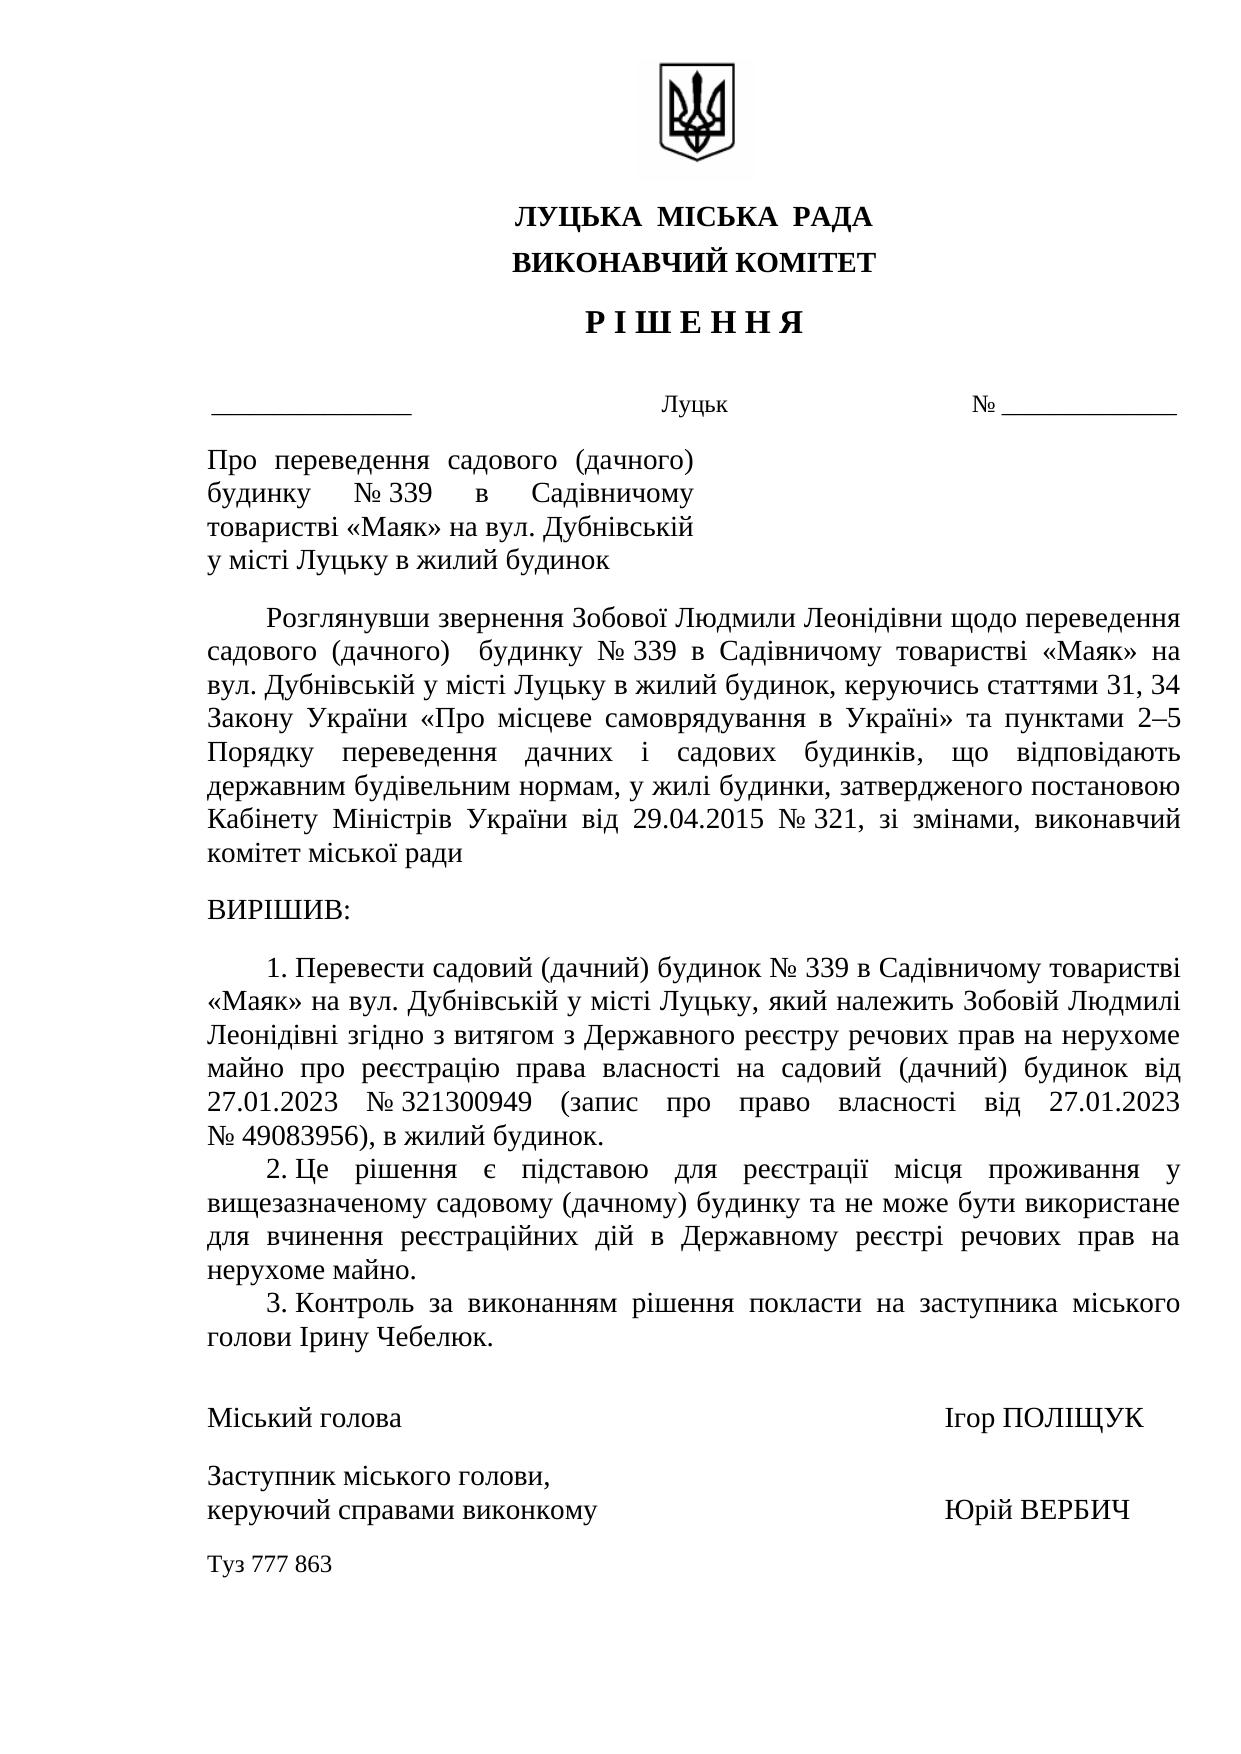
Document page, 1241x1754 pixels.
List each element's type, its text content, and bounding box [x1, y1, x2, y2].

subtitle ЛУЦЬКА МІСЬКА РАДА [207, 199, 1181, 233]
subtitle ВИКОНАВЧИЙ КОМІТЕТ [207, 245, 1181, 279]
text Міський голова Ігор ПОЛІЩУК [207, 1401, 1181, 1434]
text 3. Контроль за виконанням рішення покласти на заступника міського голови Ірину Чебелюк. [207, 1285, 1181, 1352]
text Про переведення садового (дачного) будинку № 339 в Садівничому товаристві «Маяк» на вул. Дубнівській у місті Луцьку в жилий будинок [207, 442, 694, 576]
text Туз 777 863 [207, 1549, 1181, 1578]
subtitle Р І Ш Е Н Н Я [207, 303, 1181, 341]
text 2. Це рішення є підставою для реєстрації місця проживання у вищезазначеному садовому (дачному) будинку та не може бути використане для вчинення реєстраційних дій в Державному реєстрі речових прав на нерухоме майно. [207, 1151, 1181, 1285]
text керуючий справами виконкому Юрій ВЕРБИЧ [207, 1492, 1181, 1525]
text Заступник міського голови, [207, 1458, 1181, 1492]
text Розглянувши звернення Зобової Людмили Леонідівни щодо переведення садового (дачного) будинку № 339 в Садівничому товаристві «Маяк» на вул. Дубнівській у місті Луцьку в жилий будинок, керуючись статтями 31, 34 Закону України «Про місцеве самоврядування в Україні» та пунктами 2–5 Порядку переведення дачних і садових будинків, що відповідають державним будівельним нормам, у жилі будинки, затвердженого постановою Кабінету Міністрів України від 29.04.2015 № 321, зі змінами, виконавчий комітет міської ради [207, 600, 1181, 868]
text ________________ Луцьк № ______________ [207, 389, 1181, 418]
text 1. Перевести садовий (дачний) будинок № 339 в Садівничому товаристві «Маяк» на вул. Дубнівській у місті Луцьку, який належить Зобовій Людмилі Леонідівні згідно з витягом з Державного реєстру речових прав на нерухоме майно про реєстрацію права власності на садовий (дачний) будинок від 27.01.2023 № 321300949 (запис про право власності від 27.01.2023 № 49083956), в жилий будинок. [207, 950, 1181, 1151]
text ВИРІШИВ: [207, 892, 1181, 926]
